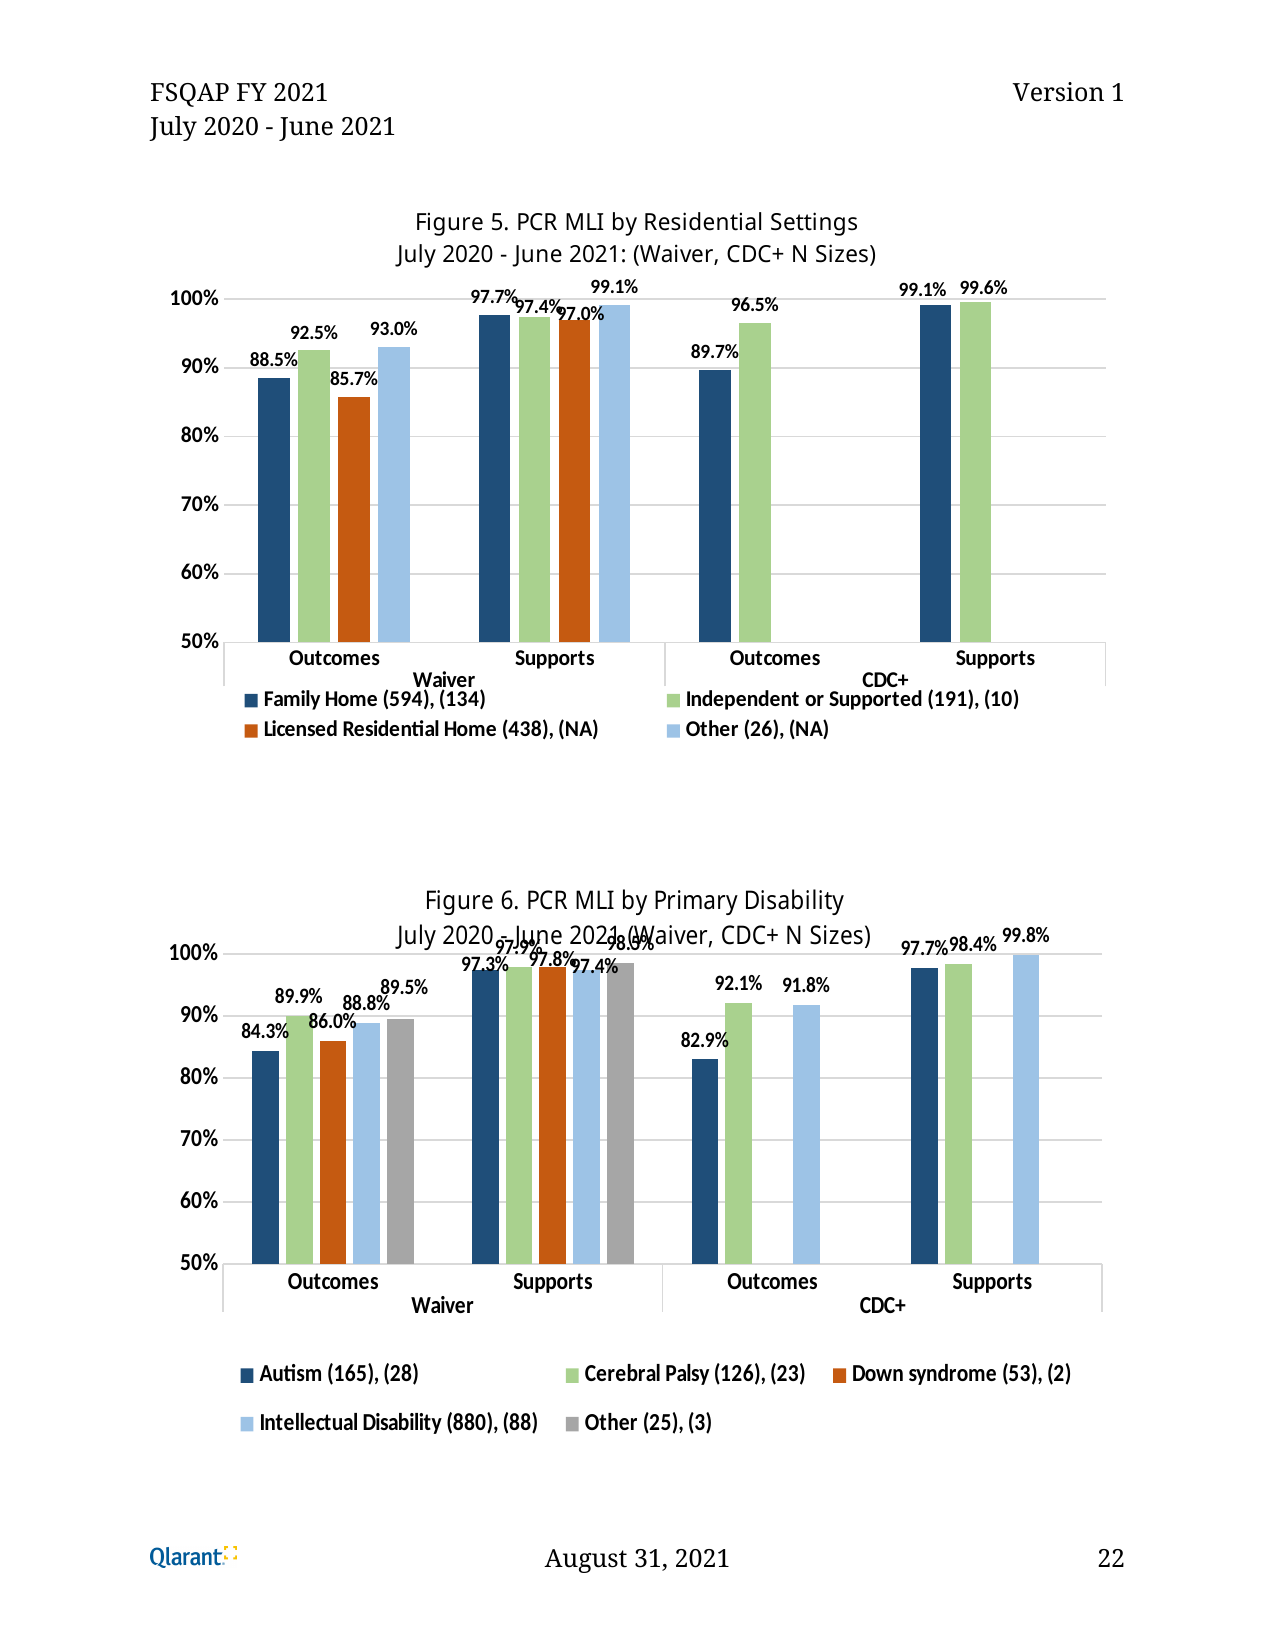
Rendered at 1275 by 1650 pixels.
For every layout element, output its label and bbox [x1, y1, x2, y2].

picture [150, 1546, 237, 1568]
